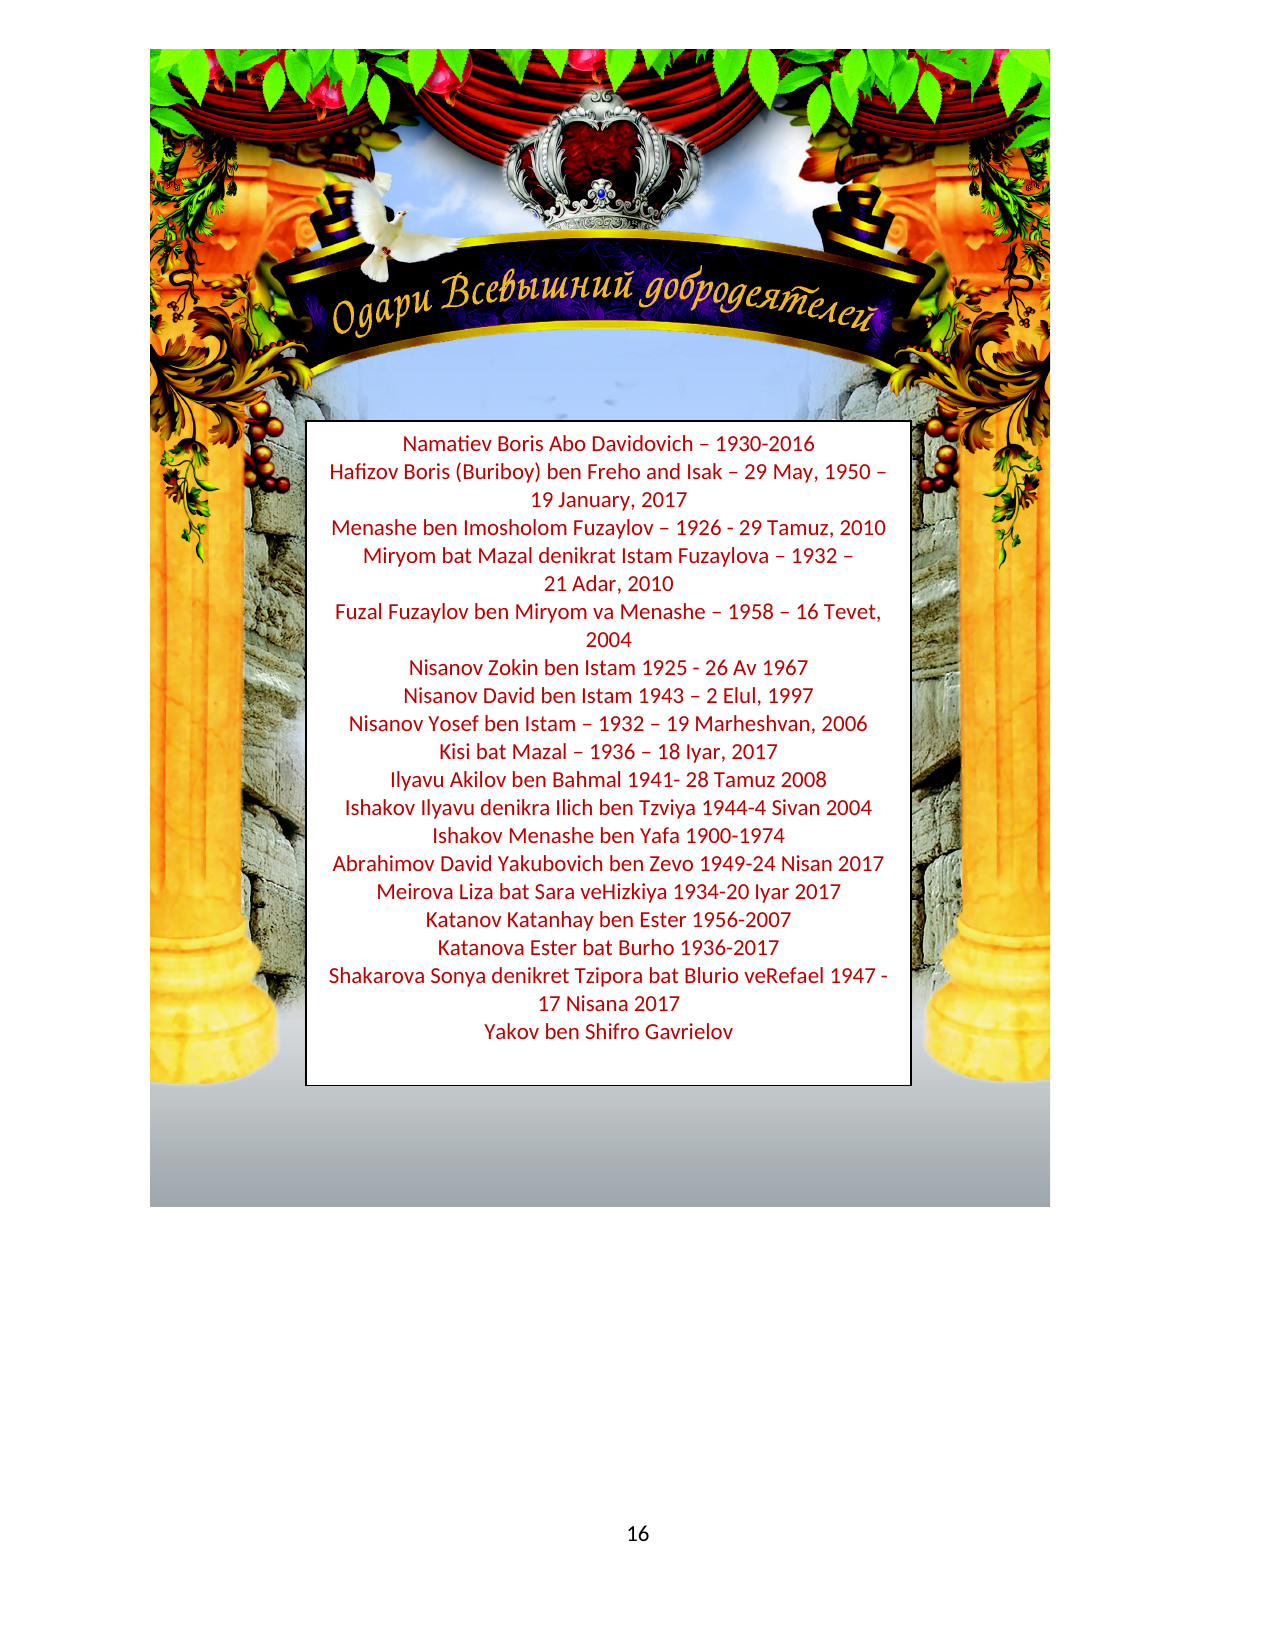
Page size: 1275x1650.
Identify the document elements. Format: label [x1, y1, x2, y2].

picture [150, 49, 1050, 1207]
